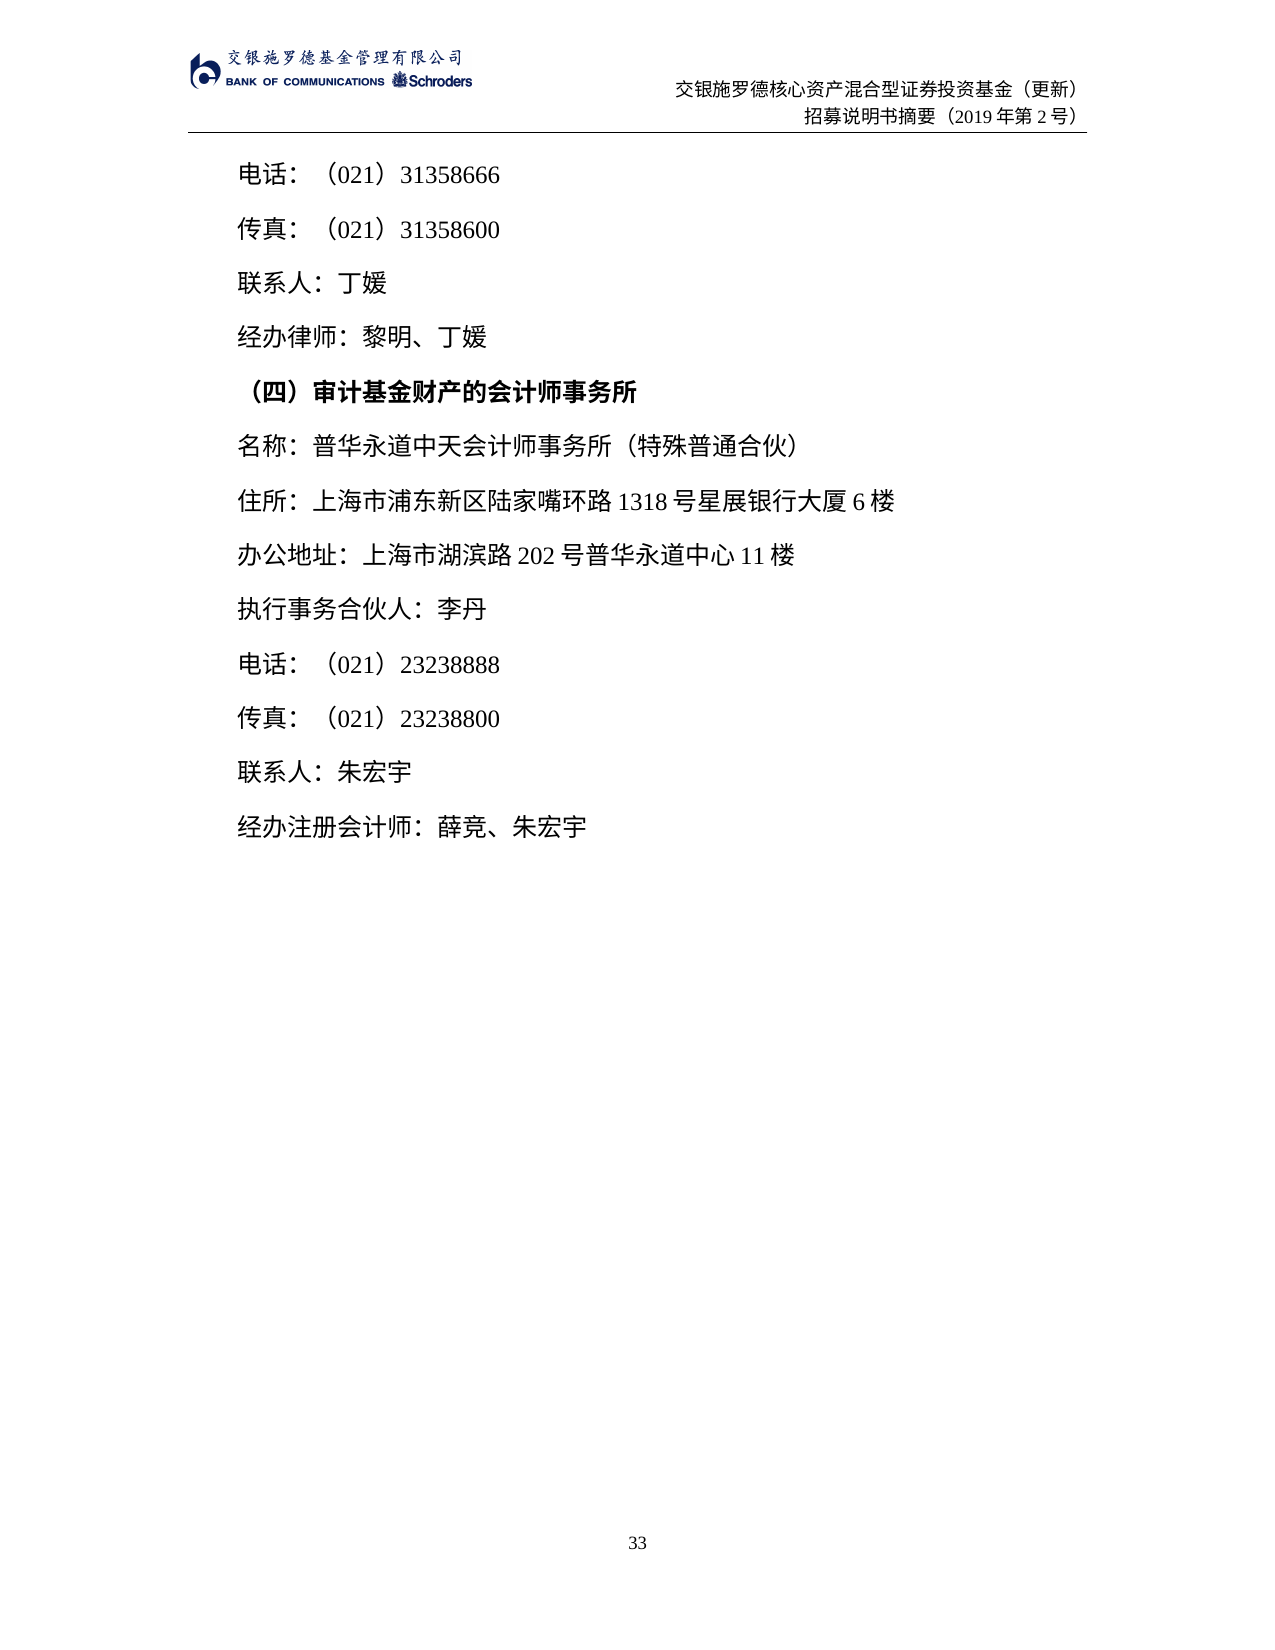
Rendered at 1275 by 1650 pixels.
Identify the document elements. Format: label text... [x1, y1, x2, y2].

text 办公地址：上海市湖滨路202号普华永道中心11楼 [187, 535, 1087, 572]
text （四）审计基金财产的会计师事务所 [187, 372, 1087, 408]
text 传真：（021）23238800 [187, 698, 1087, 735]
text 经办注册会计师：薛竞、朱宏宇 [187, 807, 1087, 843]
text 联系人：朱宏宇 [187, 753, 1087, 789]
picture [190, 50, 472, 89]
text 执行事务合伙人：李丹 [187, 590, 1087, 626]
text 名称：普华永道中天会计师事务所（特殊普通合伙） [187, 427, 1087, 463]
text 联系人：丁媛 [187, 263, 1087, 300]
text 电话：（021）31358666 [187, 155, 1087, 191]
text 传真：（021）31358600 [187, 209, 1087, 245]
text 住所：上海市浦东新区陆家嘴环路1318号星展银行大厦6楼 [187, 481, 1087, 517]
text 电话：（021）23238888 [187, 644, 1087, 680]
text 经办律师：黎明、丁媛 [187, 318, 1087, 354]
